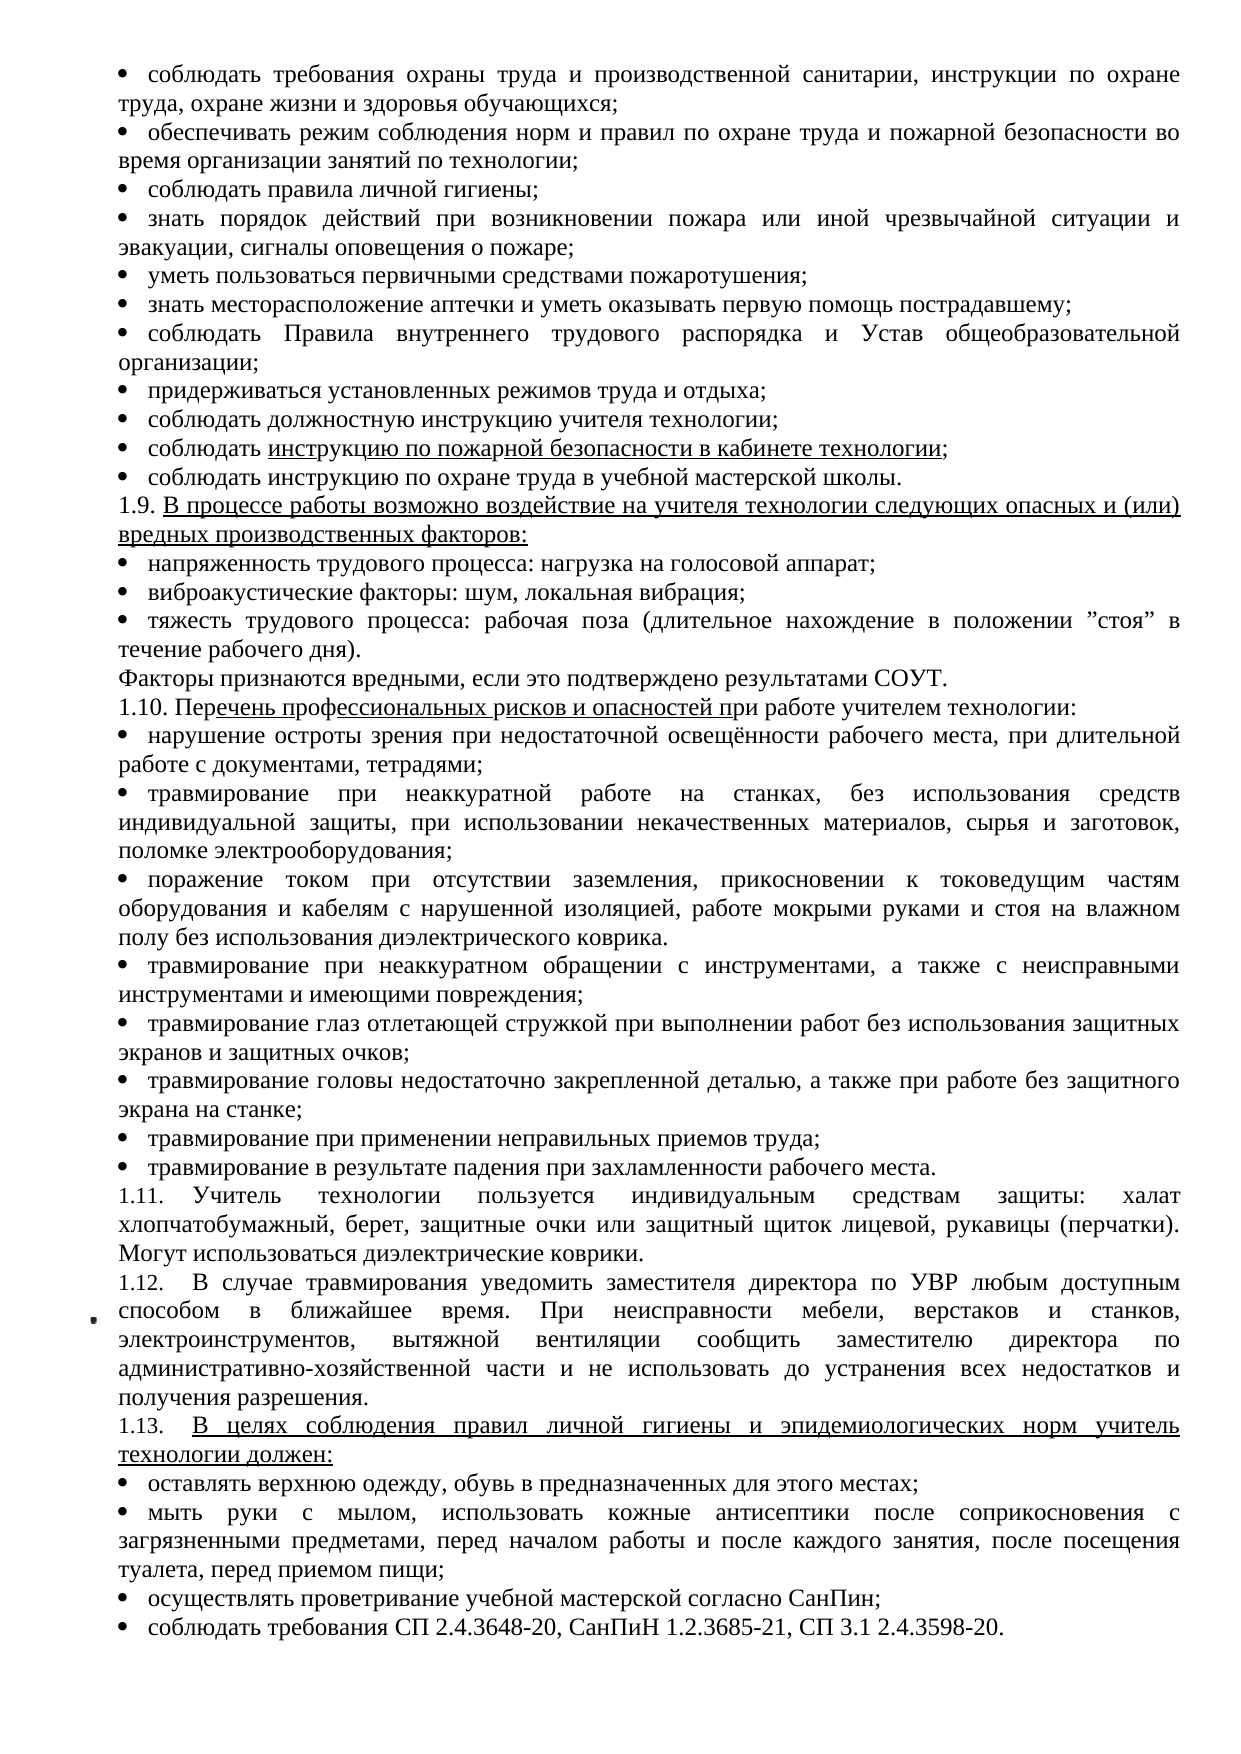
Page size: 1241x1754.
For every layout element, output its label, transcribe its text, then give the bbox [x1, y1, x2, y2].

list соблюдать инструкцию по охране труда в учебной мастерской школы. [118, 462, 1181, 490]
list придерживаться установленных режимов труда и отдыха; [118, 375, 1181, 404]
list напряженность трудового процесса: нагрузка на голосовой аппарат; [118, 548, 1181, 577]
list виброакустические факторы: шум, локальная вибрация; [118, 577, 1181, 605]
list нарушение остроты зрения при недостаточной освещённости рабочего места, при длительной работе с документами, тетрадями; [118, 720, 1181, 778]
list травмирование головы недостаточно закрепленной деталью, а также при работе без защитного экрана на станке; [118, 1065, 1181, 1123]
list травмирование глаз отлетающей стружкой при выполнении работ без использования защитных экранов и защитных очков; [118, 1008, 1181, 1065]
list В целях соблюдения правил личной гигиены и эпидемиологических норм учитель технологии должен: [118, 1410, 1181, 1468]
list травмирование в результате падения при захламленности рабочего места. [118, 1152, 1181, 1180]
list знать месторасположение аптечки и уметь оказывать первую помощь пострадавшему; [118, 289, 1181, 318]
list оставлять верхнюю одежду, обувь в предназначенных для этого местах; [118, 1468, 1181, 1497]
list соблюдать должностную инструкцию учителя технологии; [118, 404, 1181, 433]
list мыть руки с мылом, использовать кожные антисептики после соприкосновения с загрязненными предметами, перед началом работы и после каждого занятия, после посещения туалета, перед приемом пищи; [118, 1497, 1181, 1583]
list В случае травмирования уведомить заместителя директора по УВР любым доступным способом в ближайшее время. При неисправности мебели, верстаков и станков, электроинструментов, вытяжной вентиляции сообщить заместителю директора по административно-хозяйственной части и не использовать до устранения всех недостатков и получения разрешения. [118, 1267, 1181, 1410]
list тяжесть трудового процесса: рабочая поза (длительное нахождение в положении ”стоя” в течение рабочего дня). [118, 605, 1181, 663]
list соблюдать инструкцию по пожарной безопасности в кабинете технологии; [118, 433, 1181, 462]
text 1.10. Перечень профессиональных рисков и опасностей при работе учителем технологии: [118, 692, 1181, 720]
list поражение током при отсутствии заземления, прикосновении к токоведущим частям оборудования и кабелям с нарушенной изоляцией, работе мокрыми руками и стоя на влажном полу без использования диэлектрического коврика. [118, 864, 1181, 950]
list осуществлять проветривание учебной мастерской согласно СанПин; [118, 1583, 1181, 1612]
list Учитель технологии пользуется индивидуальным средствам защиты: халат хлопчатобумажный, берет, защитные очки или защитный щиток лицевой, рукавицы (перчатки). Могут использоваться диэлектрические коврики. [118, 1180, 1181, 1267]
list соблюдать требования СП 2.4.3648-20, СанПиН 1.2.3685-21, СП 3.1 2.4.3598-20. [118, 1612, 1181, 1640]
list соблюдать Правила внутреннего трудового распорядка и Устав общеобразовательной организации; [118, 318, 1181, 375]
text Факторы признаются вредными, если это подтверждено результатами СОУТ. [118, 663, 1181, 692]
list травмирование при применении неправильных приемов труда; [118, 1123, 1181, 1152]
text 1.9. В процессе работы возможно воздействие на учителя технологии следующих опасных и (или) вредных производственных факторов: [118, 490, 1181, 548]
list травмирование при неаккуратном обращении с инструментами, а также с неисправными инструментами и имеющими повреждения; [118, 950, 1181, 1008]
list знать порядок действий при возникновении пожара или иной чрезвычайной ситуации и эвакуации, сигналы оповещения о пожаре; [118, 203, 1181, 260]
list уметь пользоваться первичными средствами пожаротушения; [118, 260, 1181, 289]
list обеспечивать режим соблюдения норм и правил по охране труда и пожарной безопасности во время организации занятий по технологии; [118, 117, 1181, 174]
list соблюдать требования охраны труда и производственной санитарии, инструкции по охране труда, охране жизни и здоровья обучающихся; [118, 59, 1181, 117]
list травмирование при неаккуратной работе на станках, без использования средств индивидуальной защиты, при использовании некачественных материалов, сырья и заготовок, поломке электрооборудования; [118, 778, 1181, 864]
picture [90, 1317, 97, 1324]
list соблюдать правила личной гигиены; [118, 174, 1181, 203]
